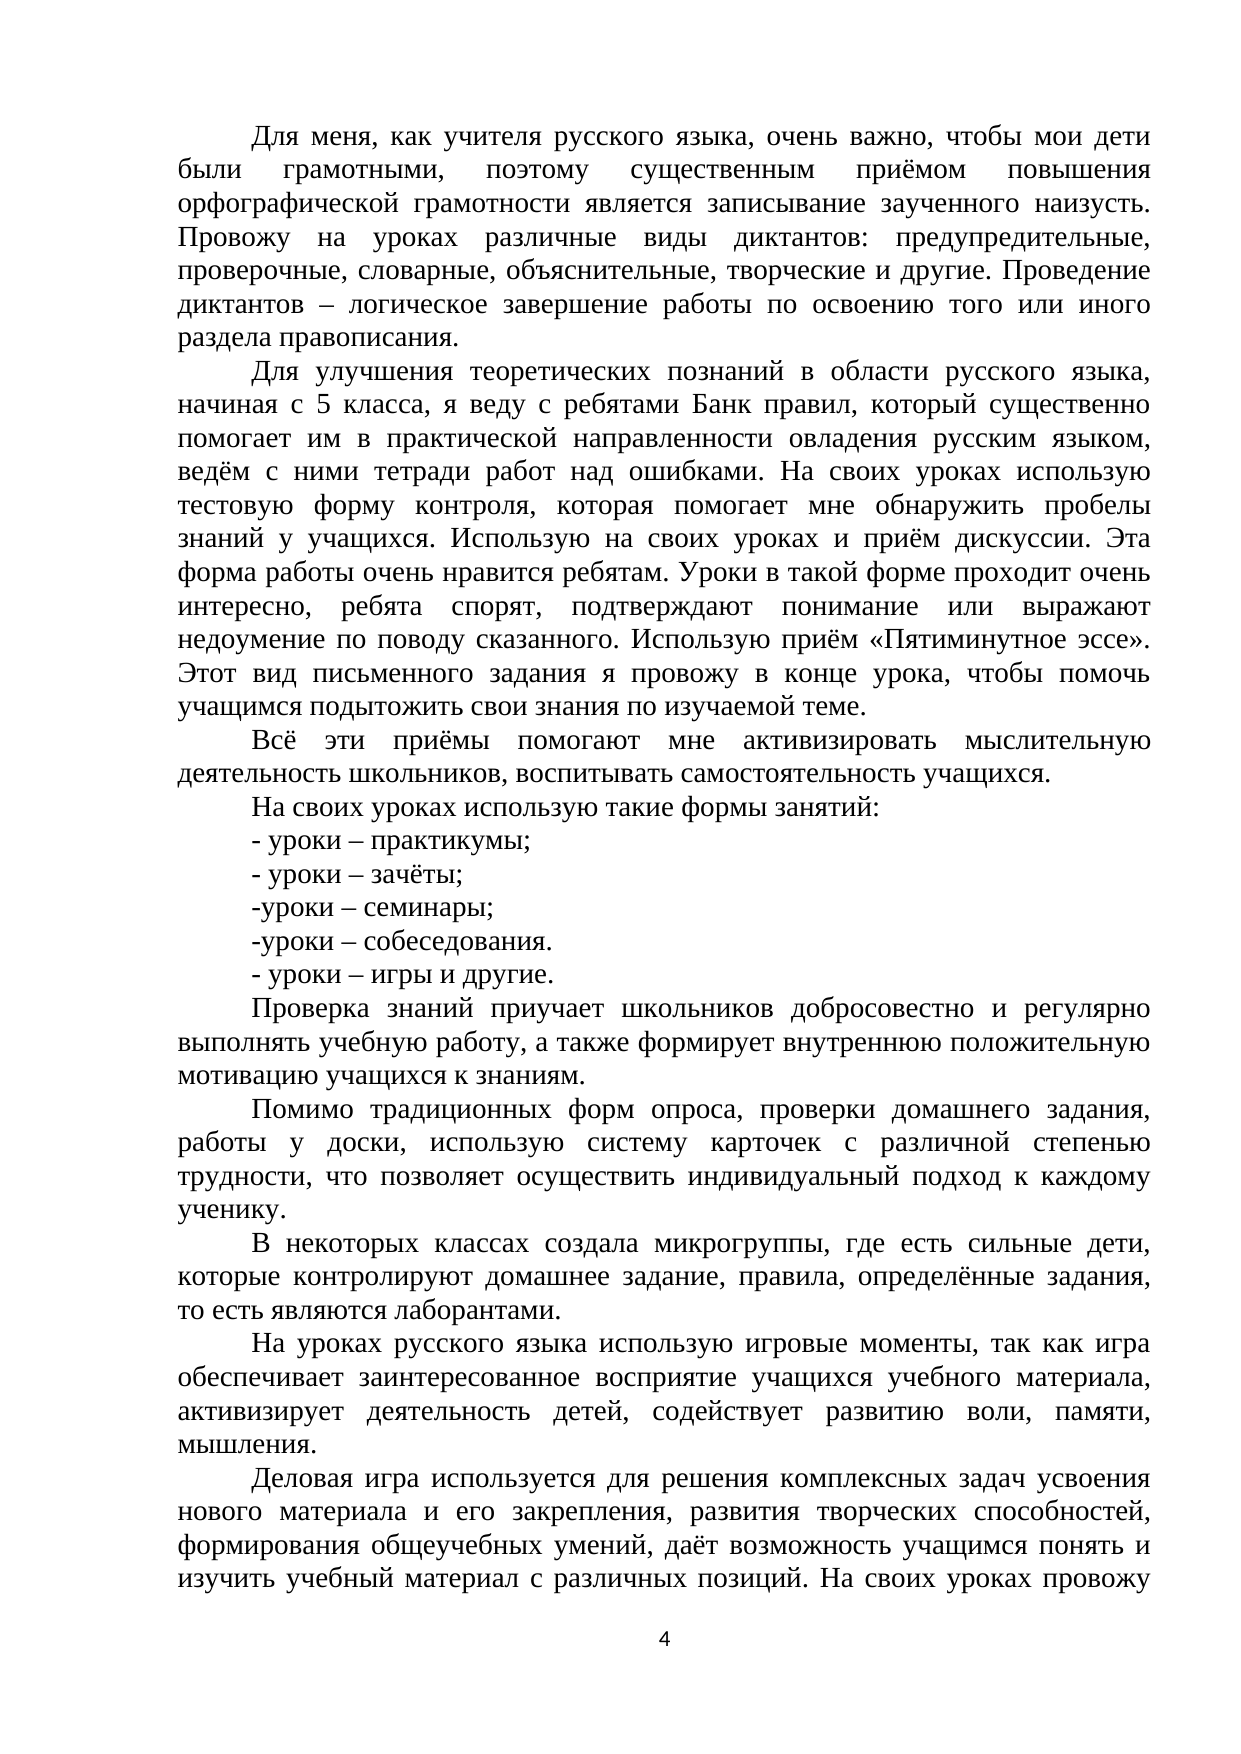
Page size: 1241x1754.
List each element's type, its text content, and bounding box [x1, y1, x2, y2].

text -уроки – семинары; [177, 889, 1152, 923]
text Помимо традиционных форм опроса, проверки домашнего задания, работы у доски, использую систему карточек с различной степенью трудности, что позволяет осуществить индивидуальный подход к каждому ученику. [177, 1091, 1152, 1225]
text Для улучшения теоретических познаний в области русского языка, начиная с 5 класса, я веду с ребятами Банк правил, который существенно помогает им в практической направленности овладения русским языком, ведём с ними тетради работ над ошибками. На своих уроках использую тестовую форму контроля, которая помогает мне обнаружить пробелы знаний у учащихся. Использую на своих уроках и приём дискуссии. Эта форма работы очень нравится ребятам. Уроки в такой форме проходит очень интересно, ребята спорят, подтверждают понимание или выражают недоумение по поводу сказанного. Использую приём «Пятиминутное эссе». Этот вид письменного задания я провожу в конце урока, чтобы помочь учащимся подытожить свои знания по изучаемой теме. [177, 353, 1152, 722]
text На своих уроках использую такие формы занятий: [177, 789, 1152, 822]
text - уроки – игры и другие. [177, 957, 1152, 990]
text -уроки – собеседования. [177, 923, 1152, 957]
text - уроки – практикумы; [177, 822, 1152, 856]
text На уроках русского языка использую игровые моменты, так как игра обеспечивает заинтересованное восприятие учащихся учебного материала, активизирует деятельность детей, содействует развитию воли, памяти, мышления. [177, 1326, 1152, 1460]
text - уроки – зачёты; [177, 856, 1152, 889]
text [177, 1460, 1152, 1594]
text Проверка знаний приучает школьников добросовестно и регулярно выполнять учебную работу, а также формирует внутреннюю положительную мотивацию учащихся к знаниям. [177, 990, 1152, 1091]
text Всё эти приёмы помогают мне активизировать мыслительную деятельность школьников, воспитывать самостоятельность учащихся. [177, 722, 1152, 789]
text В некоторых классах создала микрогруппы, где есть сильные дети, которые контролируют домашнее задание, правила, определённые задания, то есть являются лаборантами. [177, 1225, 1152, 1326]
text Для меня, как учителя русского языка, очень важно, чтобы мои дети были грамотными, поэтому существенным приёмом повышения орфографической грамотности является записывание заученного наизусть. Провожу на уроках различные виды диктантов: предупредительные, проверочные, словарные, объяснительные, творческие и другие. Проведение диктантов – логическое завершение работы по освоению того или иного раздела правописания. [177, 118, 1152, 353]
